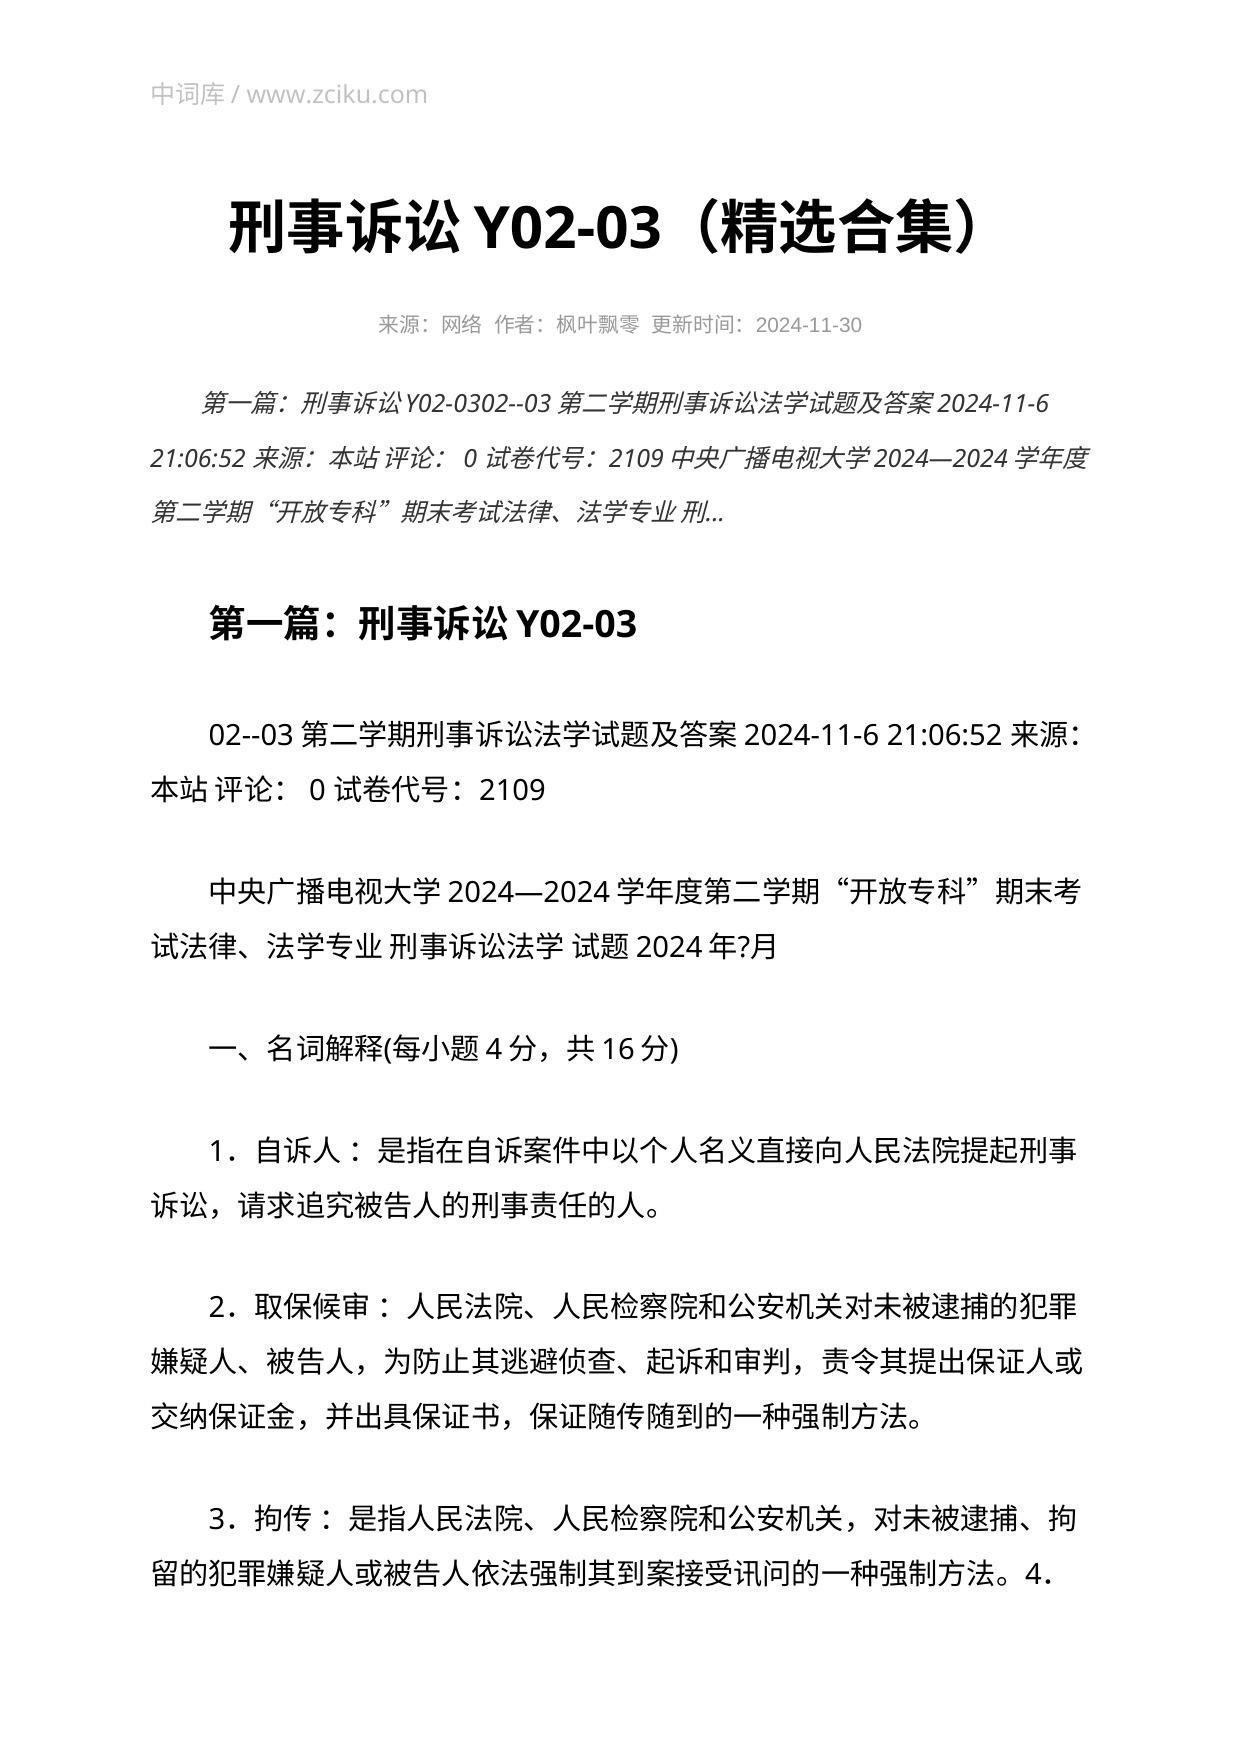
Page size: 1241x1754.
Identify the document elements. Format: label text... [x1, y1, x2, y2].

text 中央广播电视大学2024—2024学年度第二学期“开放专科”期末考试法律、法学专业 刑事诉讼法学 试题2024年?月 [150, 868, 1090, 966]
text 第一篇：刑事诉讼Y02-03 [150, 594, 1090, 648]
text 一、名词解释(每小题4分，共16分) [150, 1025, 1090, 1068]
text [150, 1496, 1090, 1593]
text 2．取保候审 ：人民法院、人民检察院和公安机关对未被逮捕的犯罪嫌疑人、被告人，为防止其逃避侦查、起诉和审判，责令其提出保证人或交纳保证金，并出具保证书，保证随传随到的一种强制方法。 [150, 1284, 1090, 1436]
text 来源：网络 作者：枫叶飘零 更新时间：2024-11-30 [150, 313, 1090, 337]
text 02--03第二学期刑事诉讼法学试题及答案 2024-11-6 21:06:52 来源：本站 评论： 0 试卷代号：2109 [150, 711, 1090, 809]
subtitle 刑事诉讼Y02-03（精选合集） [150, 181, 1090, 266]
text 1．自诉人 ：是指在自诉案件中以个人名义直接向人民法院提起刑事诉讼，请求追究被告人的刑事责任的人。 [150, 1127, 1090, 1224]
text 第一篇：刑事诉讼Y02-0302--03第二学期刑事诉讼法学试题及答案 2024-11-6 21:06:52 来源：本站 评论： 0 试卷代号：2109中央广播电视大学2024—2024学年度第二学期“开放专科”期末考试法律、法学专业 刑... [150, 384, 1090, 529]
